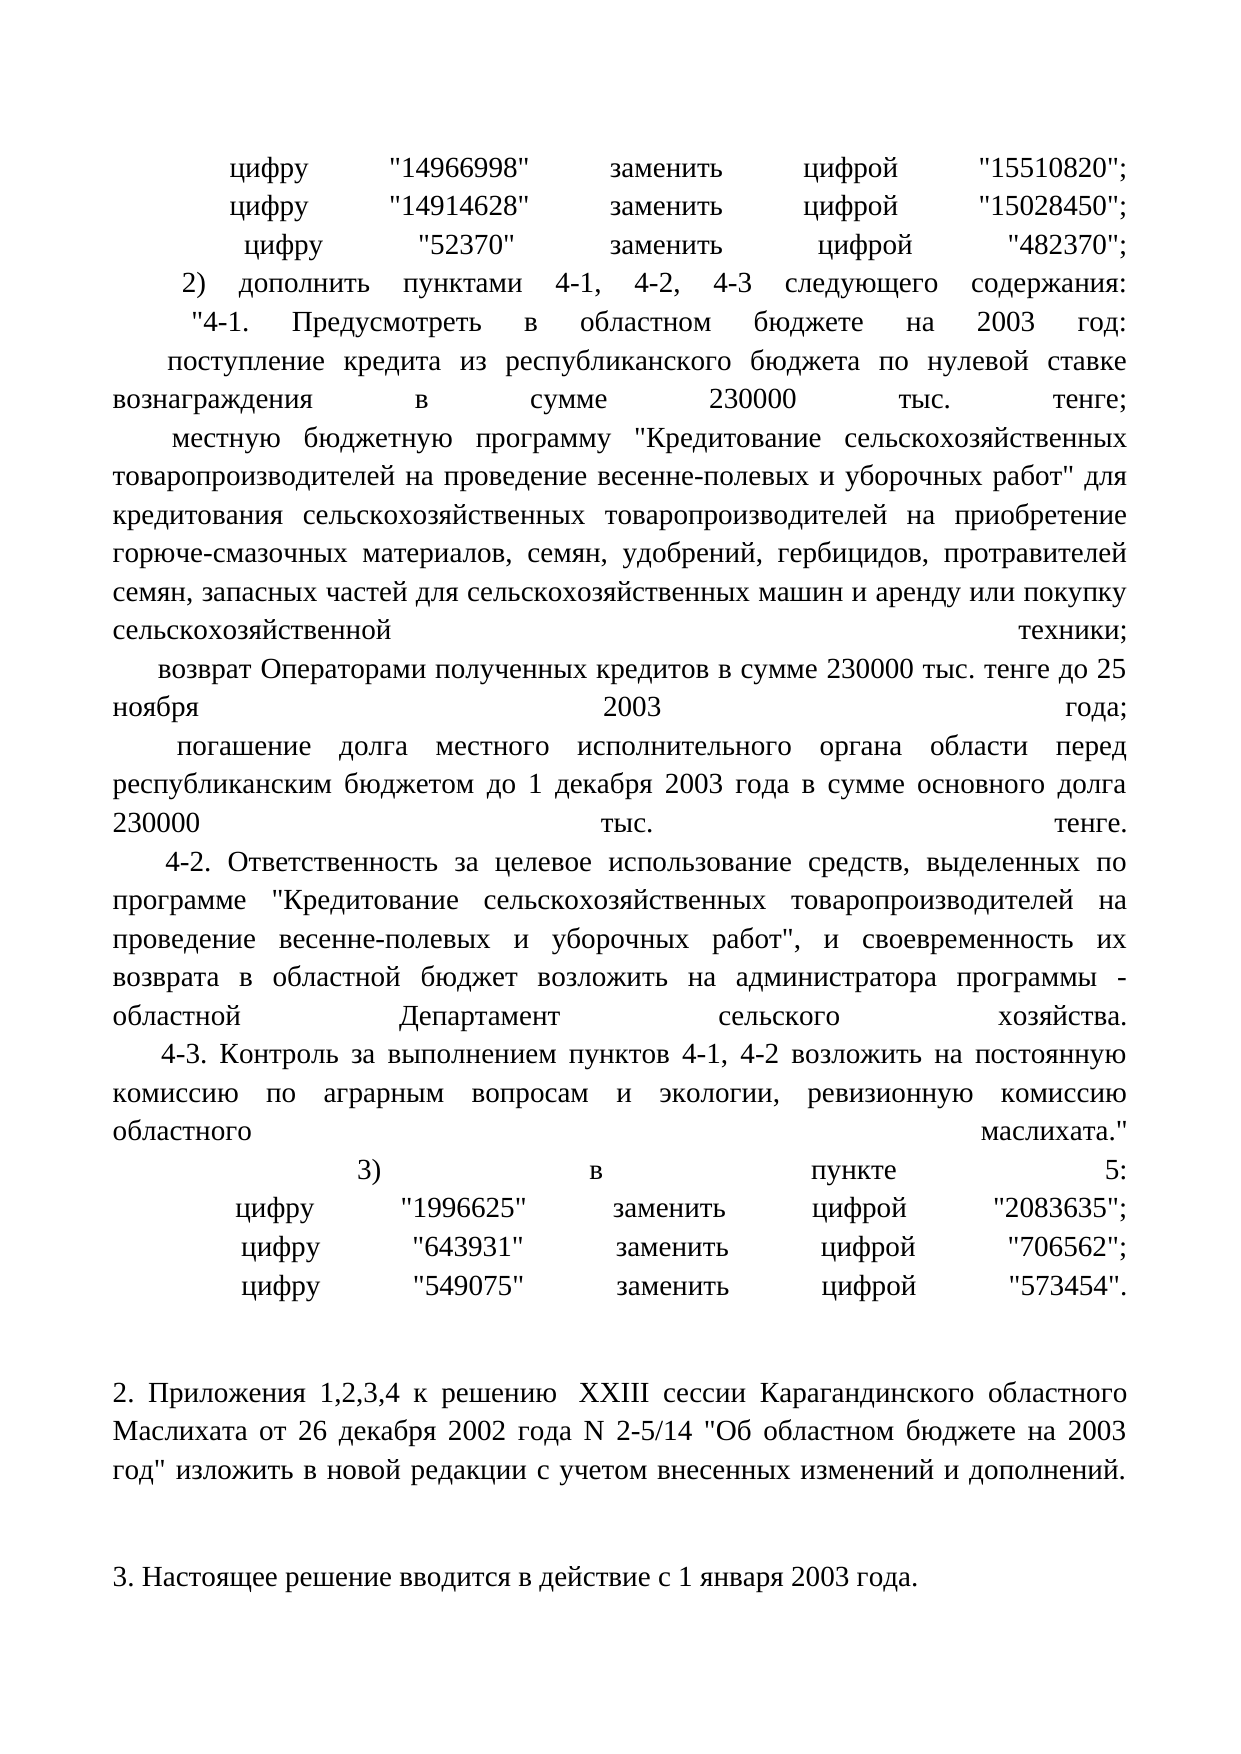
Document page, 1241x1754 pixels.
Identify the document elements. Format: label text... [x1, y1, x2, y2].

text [112, 150, 1128, 1340]
text 3. Настоящее решение вводится в действие с 1 января 2003 года. [112, 1559, 1128, 1593]
text 2. Приложения 1,2,3,4 к решению XXIII сессии Карагандинского областного Маслихата от 26 декабря 2002 года N 2-5/14 "Об областном бюджете на 2003 год" изложить в новой редакции с учетом внесенных изменений и дополнений. [112, 1375, 1128, 1524]
